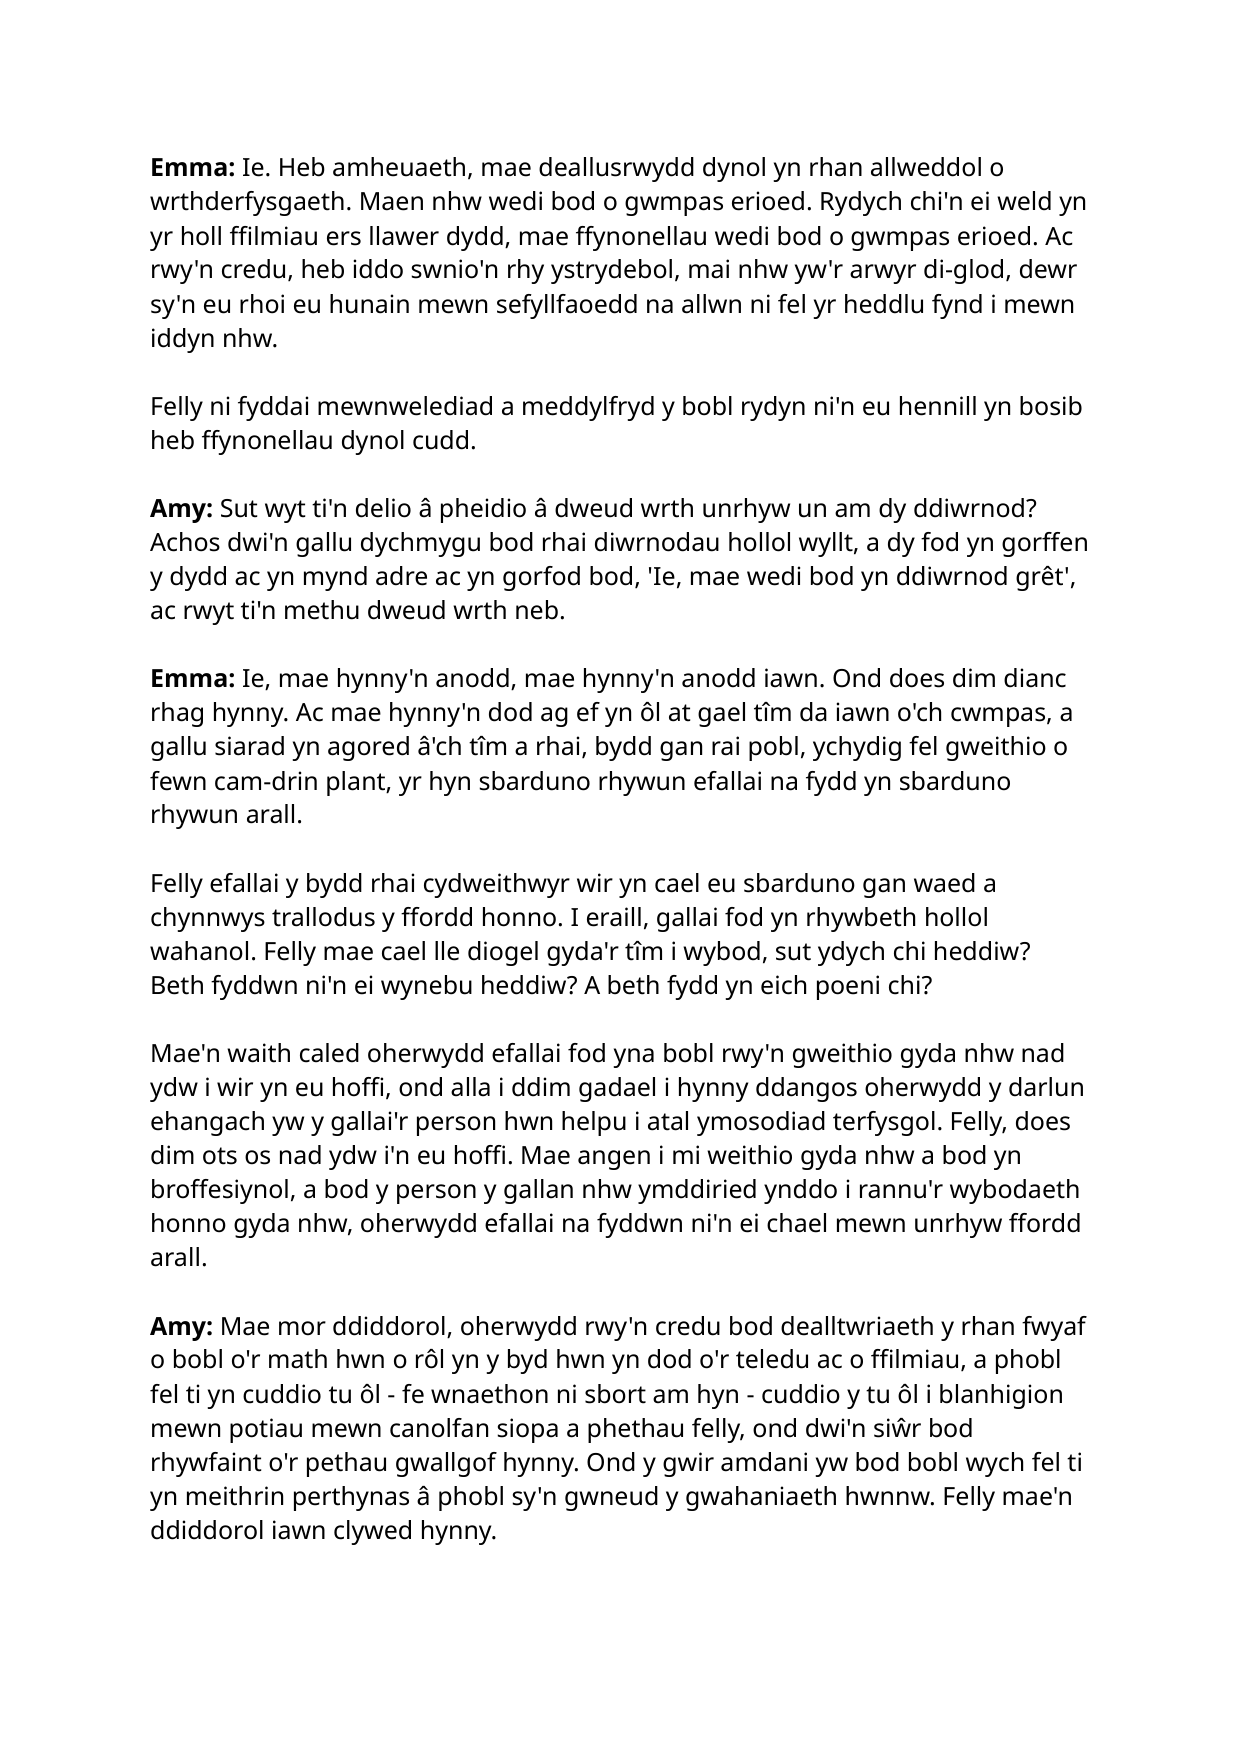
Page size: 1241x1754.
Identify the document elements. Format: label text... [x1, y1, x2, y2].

text Amy: Sut wyt ti'n delio â pheidio â dweud wrth unrhyw un am dy ddiwrnod? Achos dwi'n gallu dychmygu bod rhai diwrnodau hollol wyllt, a dy fod yn gorffen y dydd ac yn mynd adre ac yn gorfod bod, 'Ie, mae wedi bod yn ddiwrnod grêt', ac rwyt ti'n methu dweud wrth neb. [150, 491, 1090, 627]
text Emma: Ie, mae hynny'n anodd, mae hynny'n anodd iawn. Ond does dim dianc rhag hynny. Ac mae hynny'n dod ag ef yn ôl at gael tîm da iawn o'ch cwmpas, a gallu siarad yn agored â'ch tîm a rhai, bydd gan rai pobl, ychydig fel gweithio o fewn cam-drin plant, yr hyn sbarduno rhywun efallai na fydd yn sbarduno rhywun arall. [150, 661, 1090, 831]
text Amy: Mae mor ddiddorol, oherwydd rwy'n credu bod dealltwriaeth y rhan fwyaf o bobl o'r math hwn o rôl yn y byd hwn yn dod o'r teledu ac o ffilmiau, a phobl fel ti yn cuddio tu ôl - fe wnaethon ni sbort am hyn - cuddio y tu ôl i blanhigion mewn potiau mewn canolfan siopa a phethau felly, ond dwi'n siŵr bod rhywfaint o'r pethau gwallgof hynny. Ond y gwir amdani yw bod bobl wych fel ti yn meithrin perthynas â phobl sy'n gwneud y gwahaniaeth hwnnw. Felly mae'n ddiddorol iawn clywed hynny. [150, 1308, 1090, 1547]
text Felly efallai y bydd rhai cydweithwyr wir yn cael eu sbarduno gan waed a chynnwys trallodus y ffordd honno. I eraill, gallai fod yn rhywbeth hollol wahanol. Felly mae cael lle diogel gyda'r tîm i wybod, sut ydych chi heddiw? Beth fyddwn ni'n ei wynebu heddiw? A beth fydd yn eich poeni chi? [150, 865, 1090, 1002]
text Felly ni fyddai mewnwelediad a meddylfryd y bobl rydyn ni'n eu hennill yn bosib heb ffynonellau dynol cudd. [150, 388, 1090, 457]
text Mae'n waith caled oherwydd efallai fod yna bobl rwy'n gweithio gyda nhw nad ydw i wir yn eu hoffi, ond alla i ddim gadael i hynny ddangos oherwydd y darlun ehangach yw y gallai'r person hwn helpu i atal ymosodiad terfysgol. Felly, does dim ots os nad ydw i'n eu hoffi. Mae angen i mi weithio gyda nhw a bod yn broffesiynol, a bod y person y gallan nhw ymddiried ynddo i rannu'r wybodaeth honno gyda nhw, oherwydd efallai na fyddwn ni'n ei chael mewn unrhyw ffordd arall. [150, 1036, 1090, 1274]
text Emma: Ie. Heb amheuaeth, mae deallusrwydd dynol yn rhan allweddol o wrthderfysgaeth. Maen nhw wedi bod o gwmpas erioed. Rydych chi'n ei weld yn yr holl ffilmiau ers llawer dydd, mae ffynonellau wedi bod o gwmpas erioed. Ac rwy'n credu, heb iddo swnio'n rhy ystrydebol, mai nhw yw'r arwyr di-glod, dewr sy'n eu rhoi eu hunain mewn sefyllfaoedd na allwn ni fel yr heddlu fynd i mewn iddyn nhw. [150, 150, 1090, 354]
